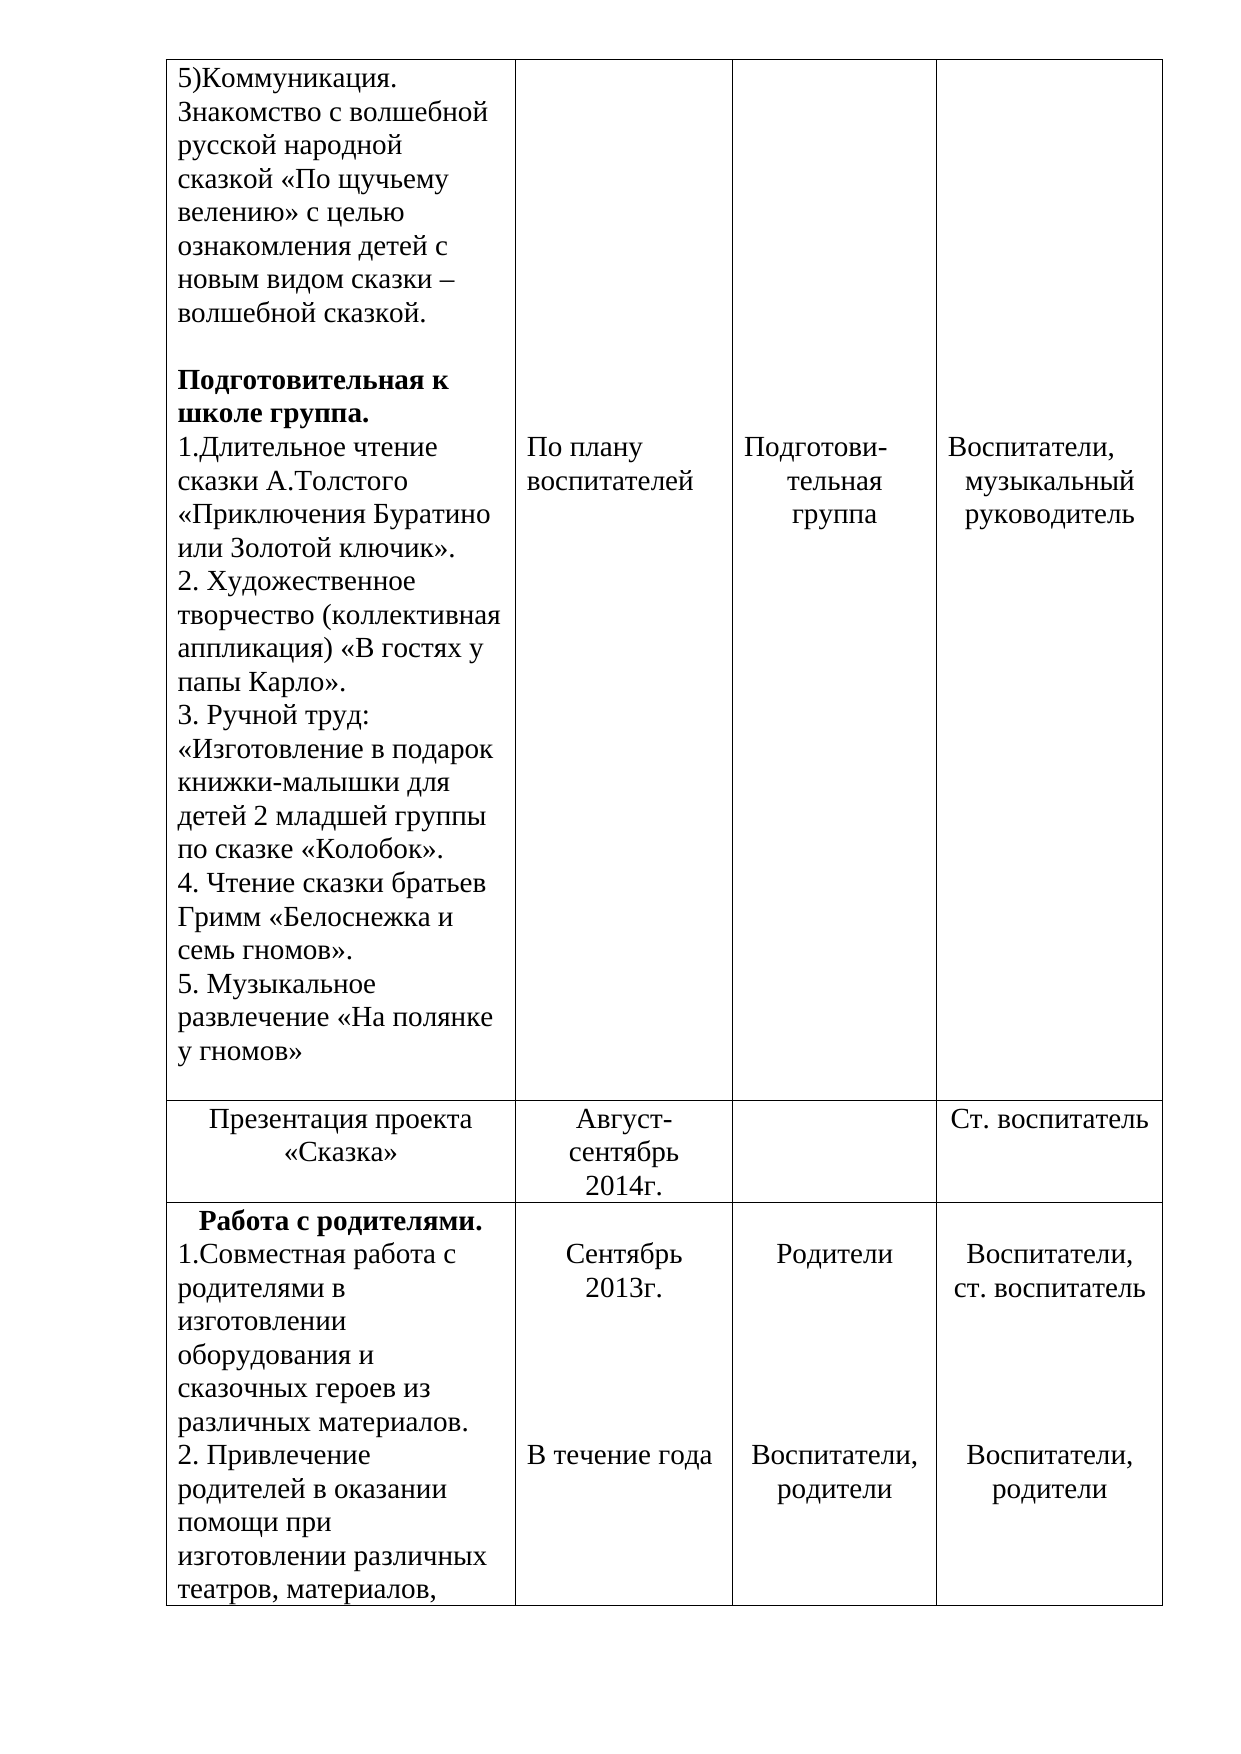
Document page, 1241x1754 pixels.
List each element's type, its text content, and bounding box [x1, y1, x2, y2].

table_cell Август-сентябрь 2014г. [516, 1101, 732, 1202]
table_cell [167, 1203, 515, 1605]
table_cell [167, 60, 515, 1100]
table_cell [733, 60, 936, 1100]
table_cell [733, 1203, 936, 1605]
table_cell [733, 1101, 936, 1202]
table_cell Ст. воспитатель [937, 1101, 1162, 1202]
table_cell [516, 60, 732, 1100]
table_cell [937, 60, 1162, 1100]
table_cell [516, 1203, 732, 1605]
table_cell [937, 1203, 1162, 1605]
table_cell Презентация проекта «Сказка» [167, 1101, 515, 1202]
